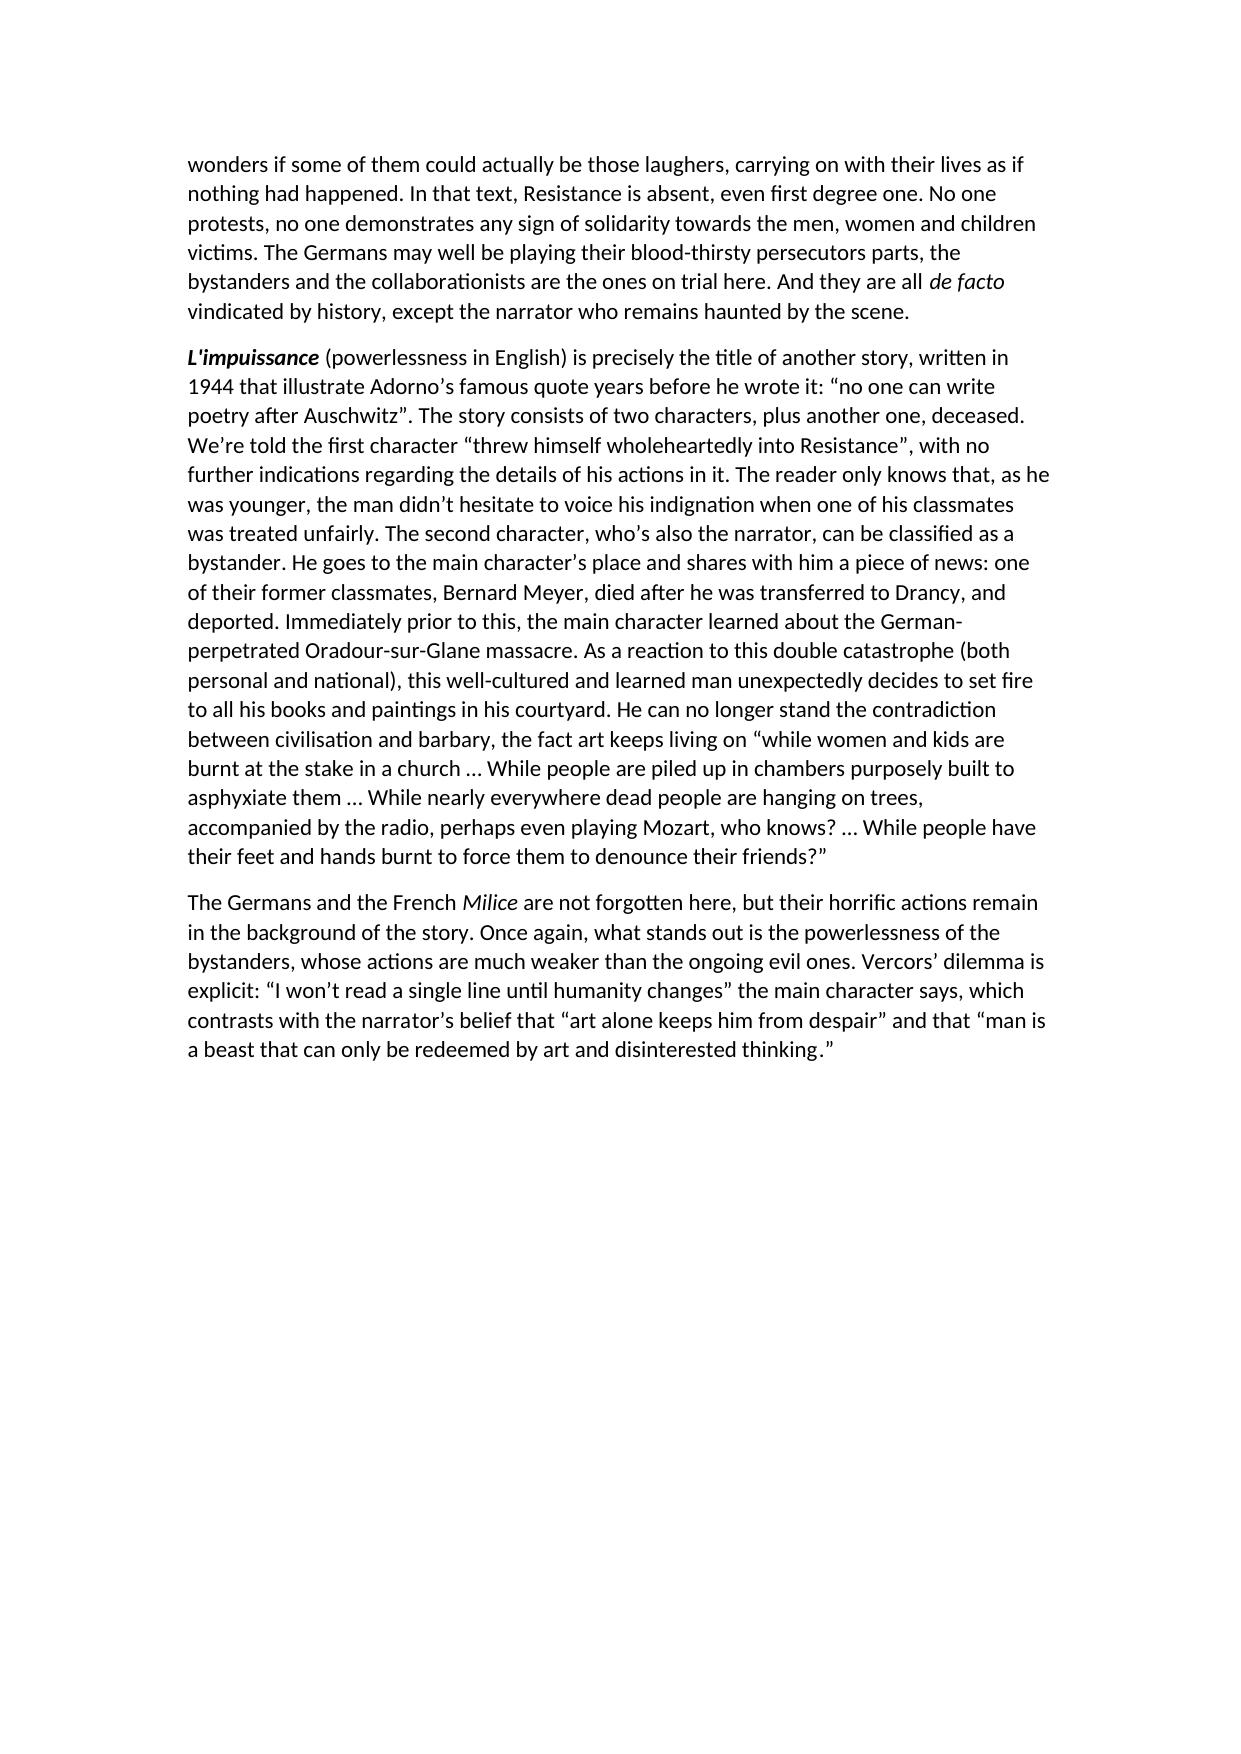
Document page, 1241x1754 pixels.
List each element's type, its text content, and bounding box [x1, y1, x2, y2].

text The Germans and the French Milice are not forgotten here, but their horrific actions remain in the background of the story. Once again, what stands out is the powerlessness of the bystanders, whose actions are much weaker than the ongoing evil ones. Vercors’ dilemma is explicit: “I won’t read a single line until humanity changes” the main character says, which contrasts with the narrator’s belief that “art alone keeps him from despair” and that “man is a beast that can only be redeemed by art and disinterested thinking.” [187, 888, 1053, 1063]
text L'impuissance (powerlessness in English) is precisely the title of another story, written in 1944 that illustrate Adorno’s famous quote years before he wrote it: “no one can write poetry after Auschwitz”. The story consists of two characters, plus another one, deceased. We’re told the first character “threw himself wholeheartedly into Resistance”, with no further indications regarding the details of his actions in it. The reader only knows that, as he was younger, the man didn’t hesitate to voice his indignation when one of his classmates was treated unfairly. The second character, who’s also the narrator, can be classified as a bystander. He goes to the main character’s place and shares with him a piece of news: one of their former classmates, Bernard Meyer, died after he was transferred to Drancy, and deported. Immediately prior to this, the main character learned about the German-perpetrated Oradour-sur-Glane massacre. As a reaction to this double catastrophe (both personal and national), this well-cultured and learned man unexpectedly decides to set fire to all his books and paintings in his courtyard. He can no longer stand the contradiction between civilisation and barbary, the fact art keeps living on “while women and kids are burnt at the stake in a church … While people are piled up in chambers purposely built to asphyxiate them … While nearly everywhere dead people are hanging on trees, accompanied by the radio, perhaps even playing Mozart, who knows? … While people have their feet and hands burnt to force them to denounce their friends?” [187, 343, 1053, 870]
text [187, 150, 1053, 325]
